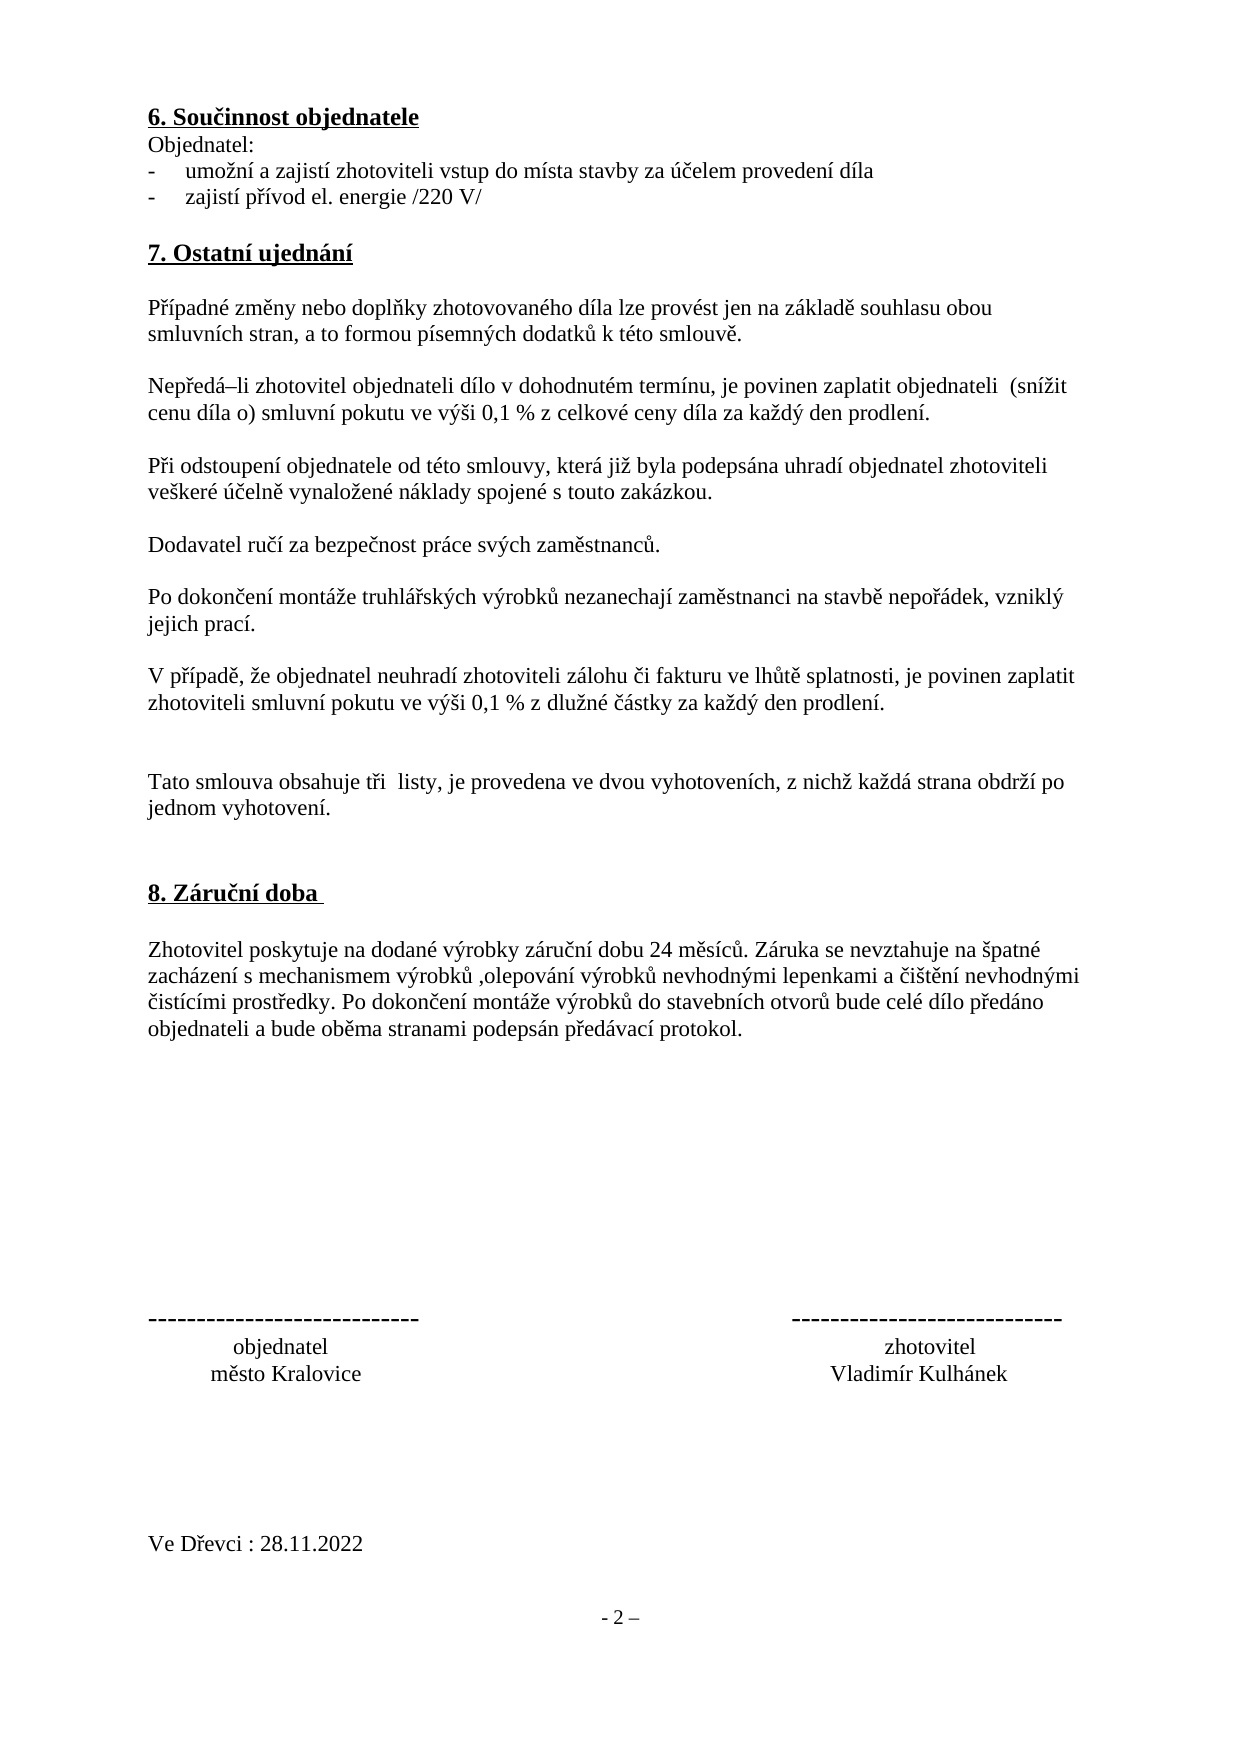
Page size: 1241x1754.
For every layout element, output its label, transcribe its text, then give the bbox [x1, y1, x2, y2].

text Objednatel: [148, 131, 1093, 157]
text objednatel zhotovitel [148, 1333, 1093, 1360]
text Po dokončení montáže truhlářských výrobků nezanechají zaměstnanci na stavbě nepořádek, vzniklý jejich prací. [148, 583, 1093, 636]
text Tato smlouva obsahuje tři listy, je provedena ve dvou vyhotoveních, z nichž každá strana obdrží po jednom vyhotovení. [148, 768, 1093, 821]
text Nepředá–li zhotovitel objednateli dílo v dohodnutém termínu, je povinen zaplatit objednateli (snížit cenu díla o) smluvní pokutu ve výši 0,1 % z celkové ceny díla za každý den prodlení. [148, 373, 1093, 425]
list umožní a zajistí zhotoviteli vstup do místa stavby za účelem provedení díla [148, 157, 1093, 183]
text ---------------------------- ---------------------------- [148, 1300, 1093, 1333]
text 6. Součinnost objednatele [148, 102, 1093, 131]
text 8. Záruční doba [148, 878, 1093, 907]
list zajistí přívod el. energie /220 V/ [148, 183, 1093, 210]
text město Kralovice Vladimír Kulhánek [148, 1360, 1093, 1386]
text V případě, že objednatel neuhradí zhotoviteli zálohu či fakturu ve lhůtě splatnosti, je povinen zaplatit zhotoviteli smluvní pokutu ve výši 0,1 % z dlužné částky za každý den prodlení. [148, 662, 1093, 715]
text 7. Ostatní ujednání [148, 238, 1093, 267]
text Dodavatel ručí za bezpečnost práce svých zaměstnanců. [148, 531, 1093, 557]
text Případné změny nebo doplňky zhotovovaného díla lze provést jen na základě souhlasu obou smluvních stran, a to formou písemných dodatků k této smlouvě. [148, 293, 1093, 346]
text Při odstoupení objednatele od této smlouvy, která již byla podepsána uhradí objednatel zhotoviteli veškeré účelně vynaložené náklady spojené s touto zakázkou. [148, 452, 1093, 504]
subtitle Ve Dřevci : 28.11.2022 [148, 1530, 1093, 1557]
text - 2 – [148, 1605, 1093, 1629]
text Zhotovitel poskytuje na dodané výrobky záruční dobu 24 měsíců. Záruka se nevztahuje na špatné zacházení s mechanismem výrobků ,olepování výrobků nevhodnými lepenkami a čištění nevhodnými čistícími prostředky. Po dokončení montáže výrobků do stavebních otvorů bude celé dílo předáno objednateli a bude oběma stranami podepsán předávací protokol. [148, 936, 1093, 1041]
